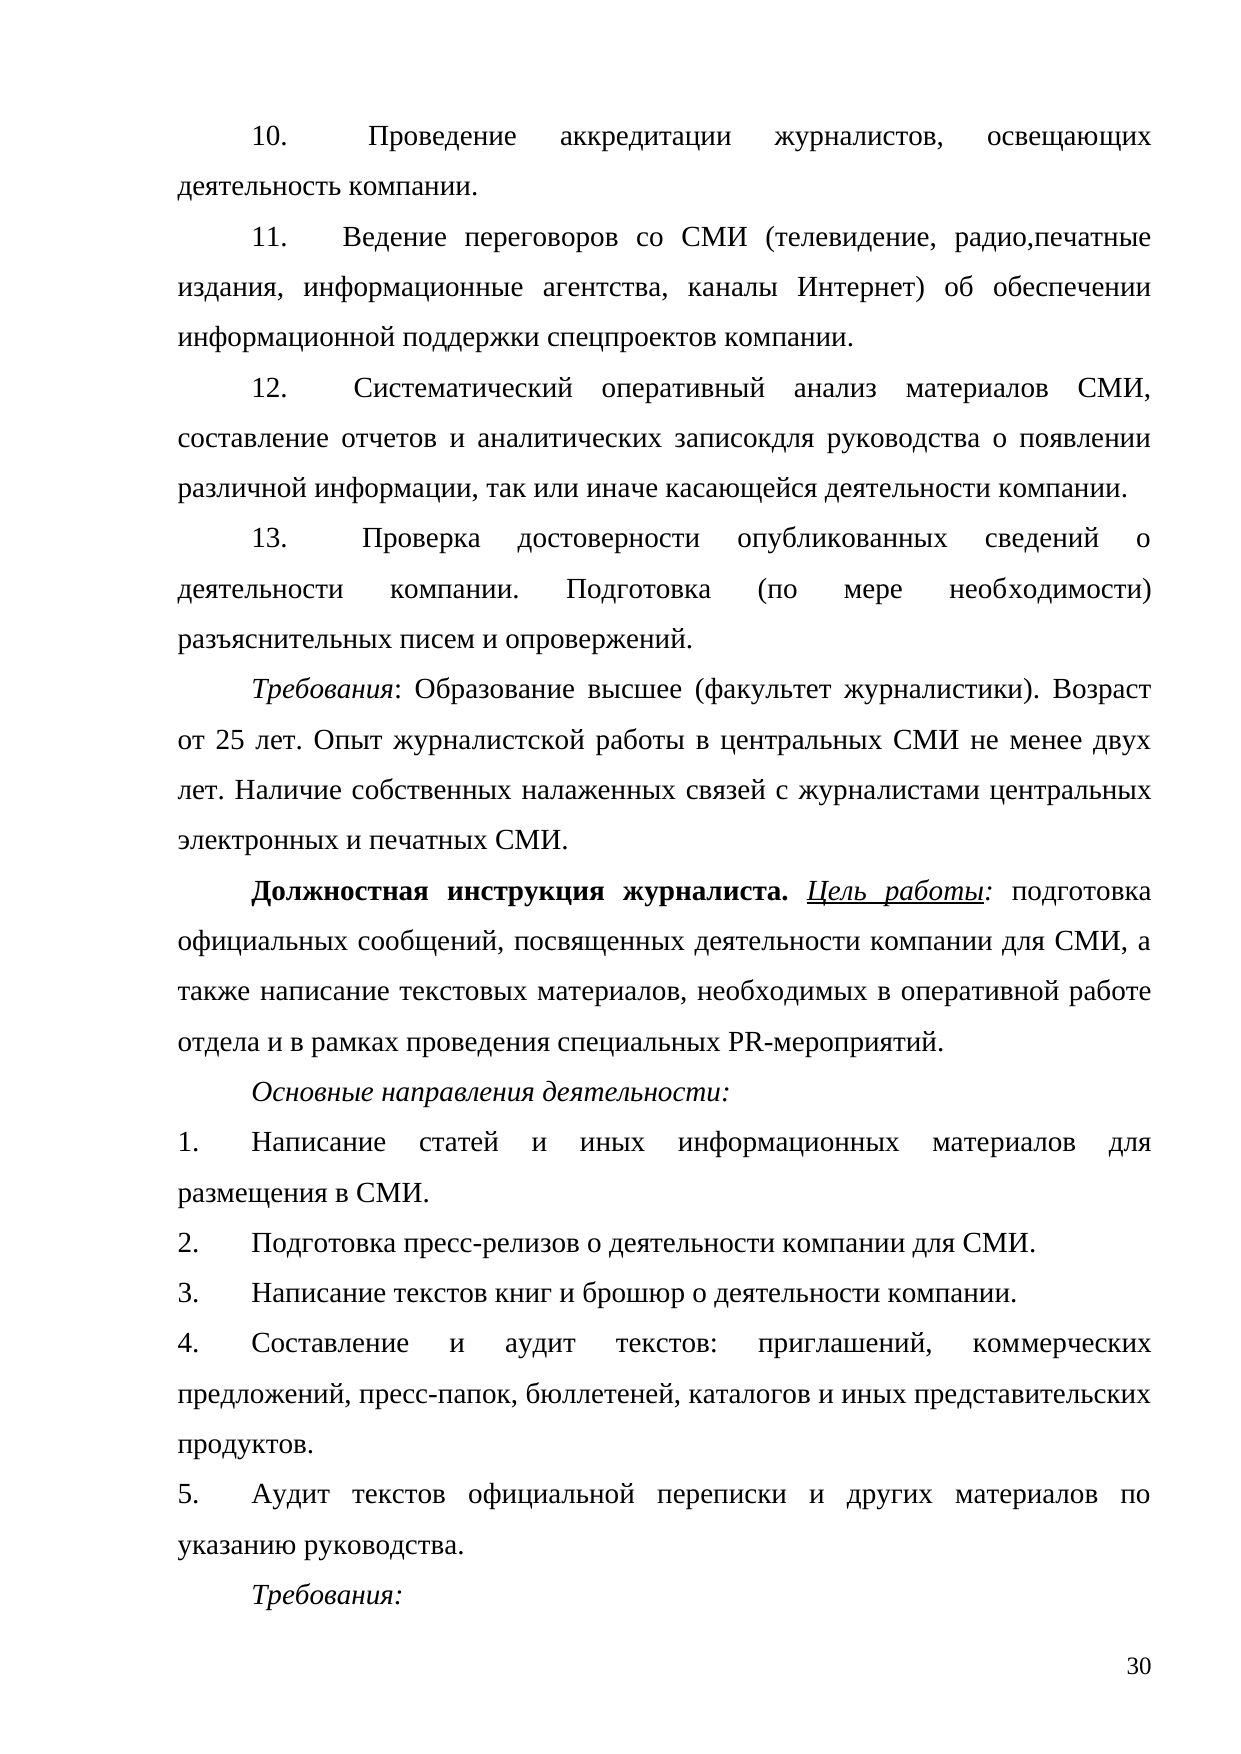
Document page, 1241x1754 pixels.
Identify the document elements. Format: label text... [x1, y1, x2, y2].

list Проверка достоверности опубликованных сведений о деятельности компании. Подготовка (по мере необходимости) разъяснительных писем и опровержений. [177, 521, 1152, 655]
list Написание текстов книг и брошюр о деятельности компании. [177, 1275, 1152, 1309]
list Подготовка пресс-релизов о деятельности компании для СМИ. [177, 1225, 1152, 1258]
list Написание статей и иных информационных материалов для размещения в СМИ. [177, 1124, 1152, 1208]
list Систематический оперативный анализ материалов СМИ, составление отчетов и аналитических записокдля руководства о появлении различной информации, так или иначе касающейся деятельности компании. [177, 370, 1152, 504]
text Должностная инструкция журналиста. Цель работы: подготовка официальных сообщений, посвященных деятельности компании для СМИ, а также написание текстовых материалов, необходимых в оперативной работе отдела и в рамках проведения специальных PR-мероприятий. [177, 873, 1152, 1057]
text Требования: Образование высшее (факультет журналистики). Возраст от 25 лет. Опыт журналистской работы в центральных СМИ не менее двух лет. Наличие собственных налаженных связей с журналистами центральных электронных и печатных СМИ. [177, 672, 1152, 856]
list Проведение аккредитации журналистов, освещающих деятельность компании. [177, 118, 1152, 202]
text Требования: [177, 1577, 1152, 1611]
list Аудит текстов официальной переписки и других материалов по указанию руководства. [177, 1477, 1152, 1560]
list Составление и аудит текстов: приглашений, коммерческих предложений, пресс-папок, бюллетеней, каталогов и иных представительских продуктов. [177, 1326, 1152, 1460]
text Основные направления деятельности: [177, 1074, 1152, 1108]
list Ведение переговоров со СМИ (телевидение, радио,печатные издания, информационные агентства, каналы Интернет) об обеспечении информационной поддержки спецпроектов компании. [177, 219, 1152, 353]
